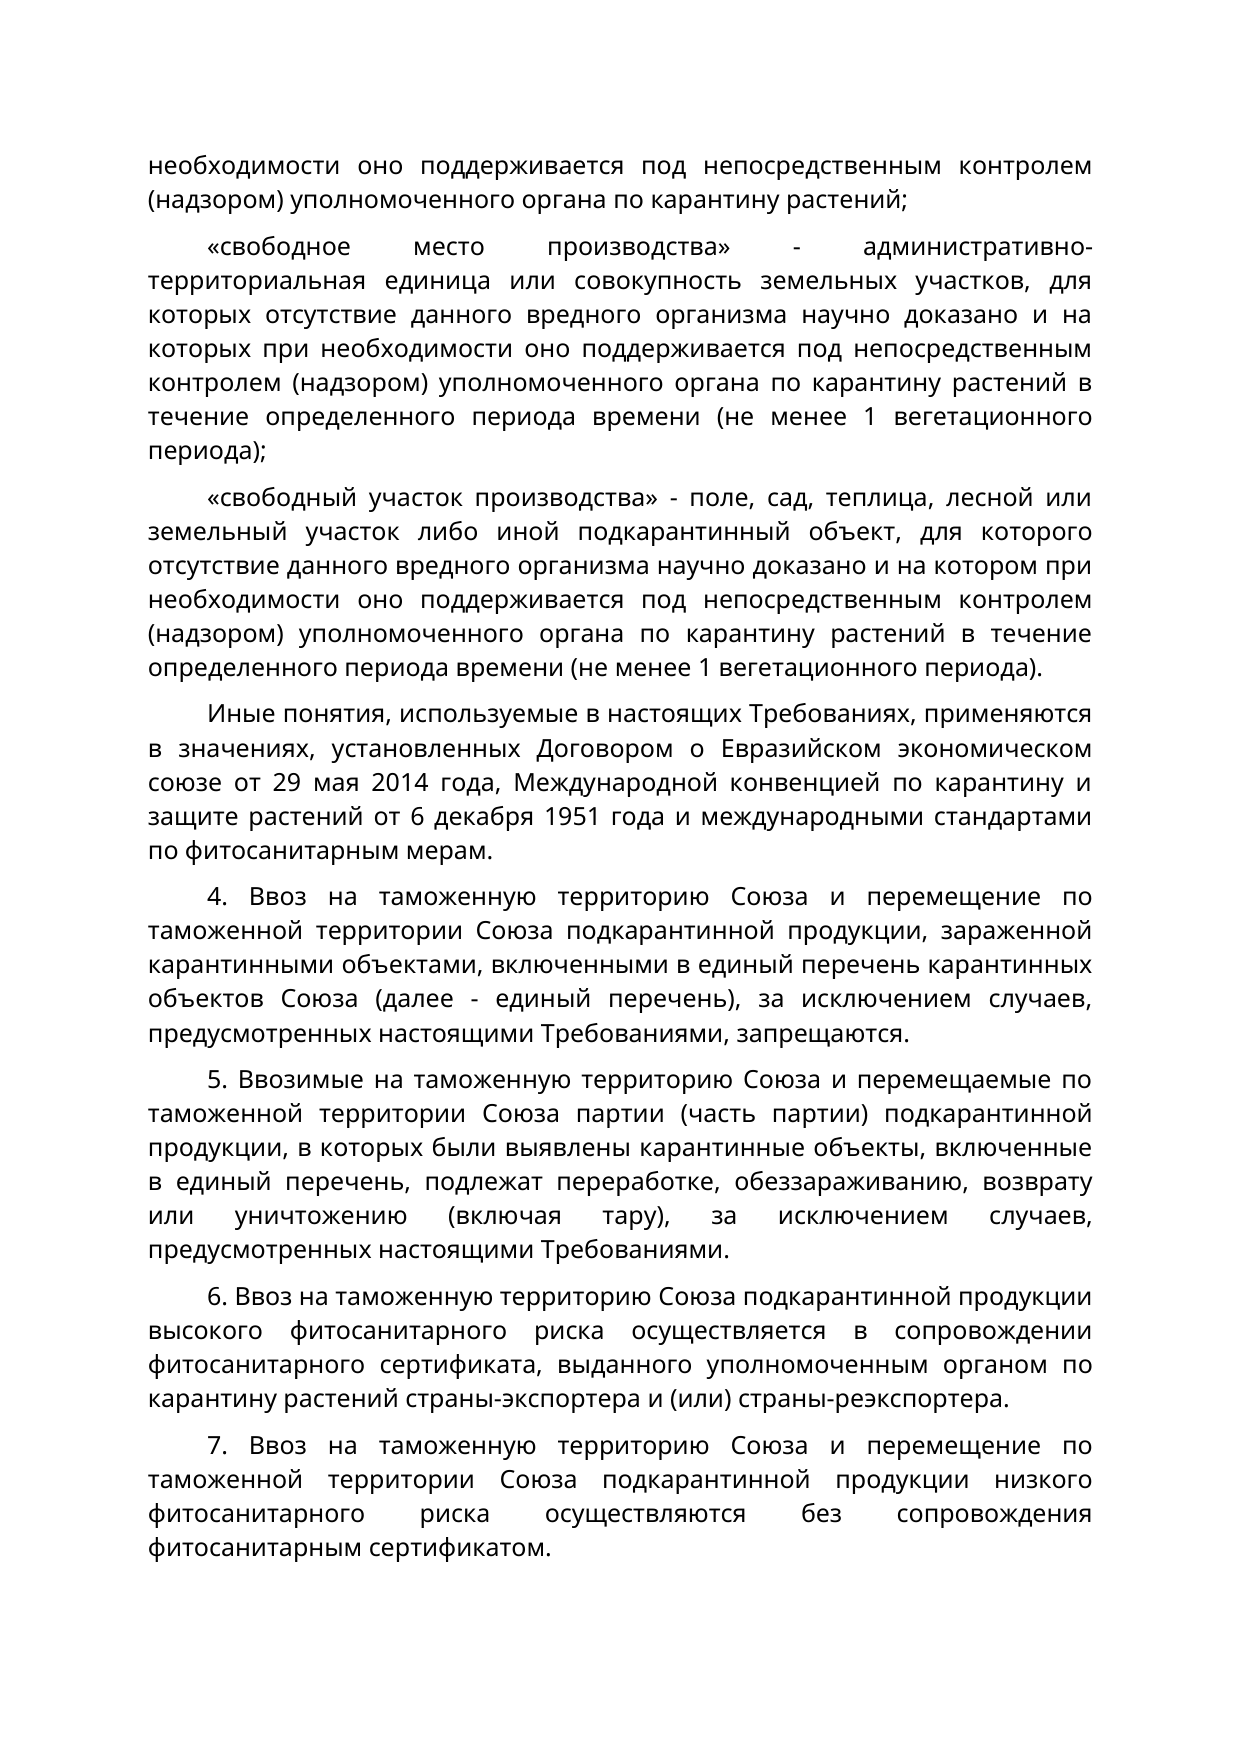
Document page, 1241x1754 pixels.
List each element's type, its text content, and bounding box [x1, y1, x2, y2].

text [148, 148, 1093, 216]
text «свободный участок производства» - поле, сад, теплица, лесной или земельный участок либо иной подкарантинный объект, для которого отсутствие данного вредного организма научно доказано и на котором при необходимости оно поддерживается под непосредственным контролем (надзором) уполномоченного органа по карантину растений в течение определенного периода времени (не менее 1 вегетационного периода). [148, 479, 1093, 684]
text 5. Ввозимые на таможенную территорию Союза и перемещаемые по таможенной территории Союза партии (часть партии) подкарантинной продукции, в которых были выявлены карантинные объекты, включенные в единый перечень, подлежат переработке, обеззараживанию, возврату или уничтожению (включая тару), за исключением случаев, предусмотренных настоящими Требованиями. [148, 1062, 1093, 1266]
text Иные понятия, используемые в настоящих Требованиях, применяются в значениях, установленных Договором о Евразийском экономическом союзе от 29 мая 2014 года, Международной конвенцией по карантину и защите растений от 6 декабря 1951 года и международными стандартами по фитосанитарным мерам. [148, 696, 1093, 866]
text 7. Ввоз на таможенную территорию Союза и перемещение по таможенной территории Союза подкарантинной продукции низкого фитосанитарного риска осуществляются без сопровождения фитосанитарным сертификатом. [148, 1427, 1093, 1564]
text 4. Ввоз на таможенную территорию Союза и перемещение по таможенной территории Союза подкарантинной продукции, зараженной карантинными объектами, включенными в единый перечень карантинных объектов Союза (далее - единый перечень), за исключением случаев, предусмотренных настоящими Требованиями, запрещаются. [148, 879, 1093, 1049]
text 6. Ввоз на таможенную территорию Союза подкарантинной продукции высокого фитосанитарного риска осуществляется в сопровождении фитосанитарного сертификата, выданного уполномоченным органом по карантину растений страны-экспортера и (или) страны-реэкспортера. [148, 1279, 1093, 1415]
text «свободное место производства» - административно- территориальная единица или совокупность земельных участков, для которых отсутствие данного вредного организма научно доказано и на которых при необходимости оно поддерживается под непосредственным контролем (надзором) уполномоченного органа по карантину растений в течение определенного периода времени (не менее 1 вегетационного периода); [148, 228, 1093, 467]
